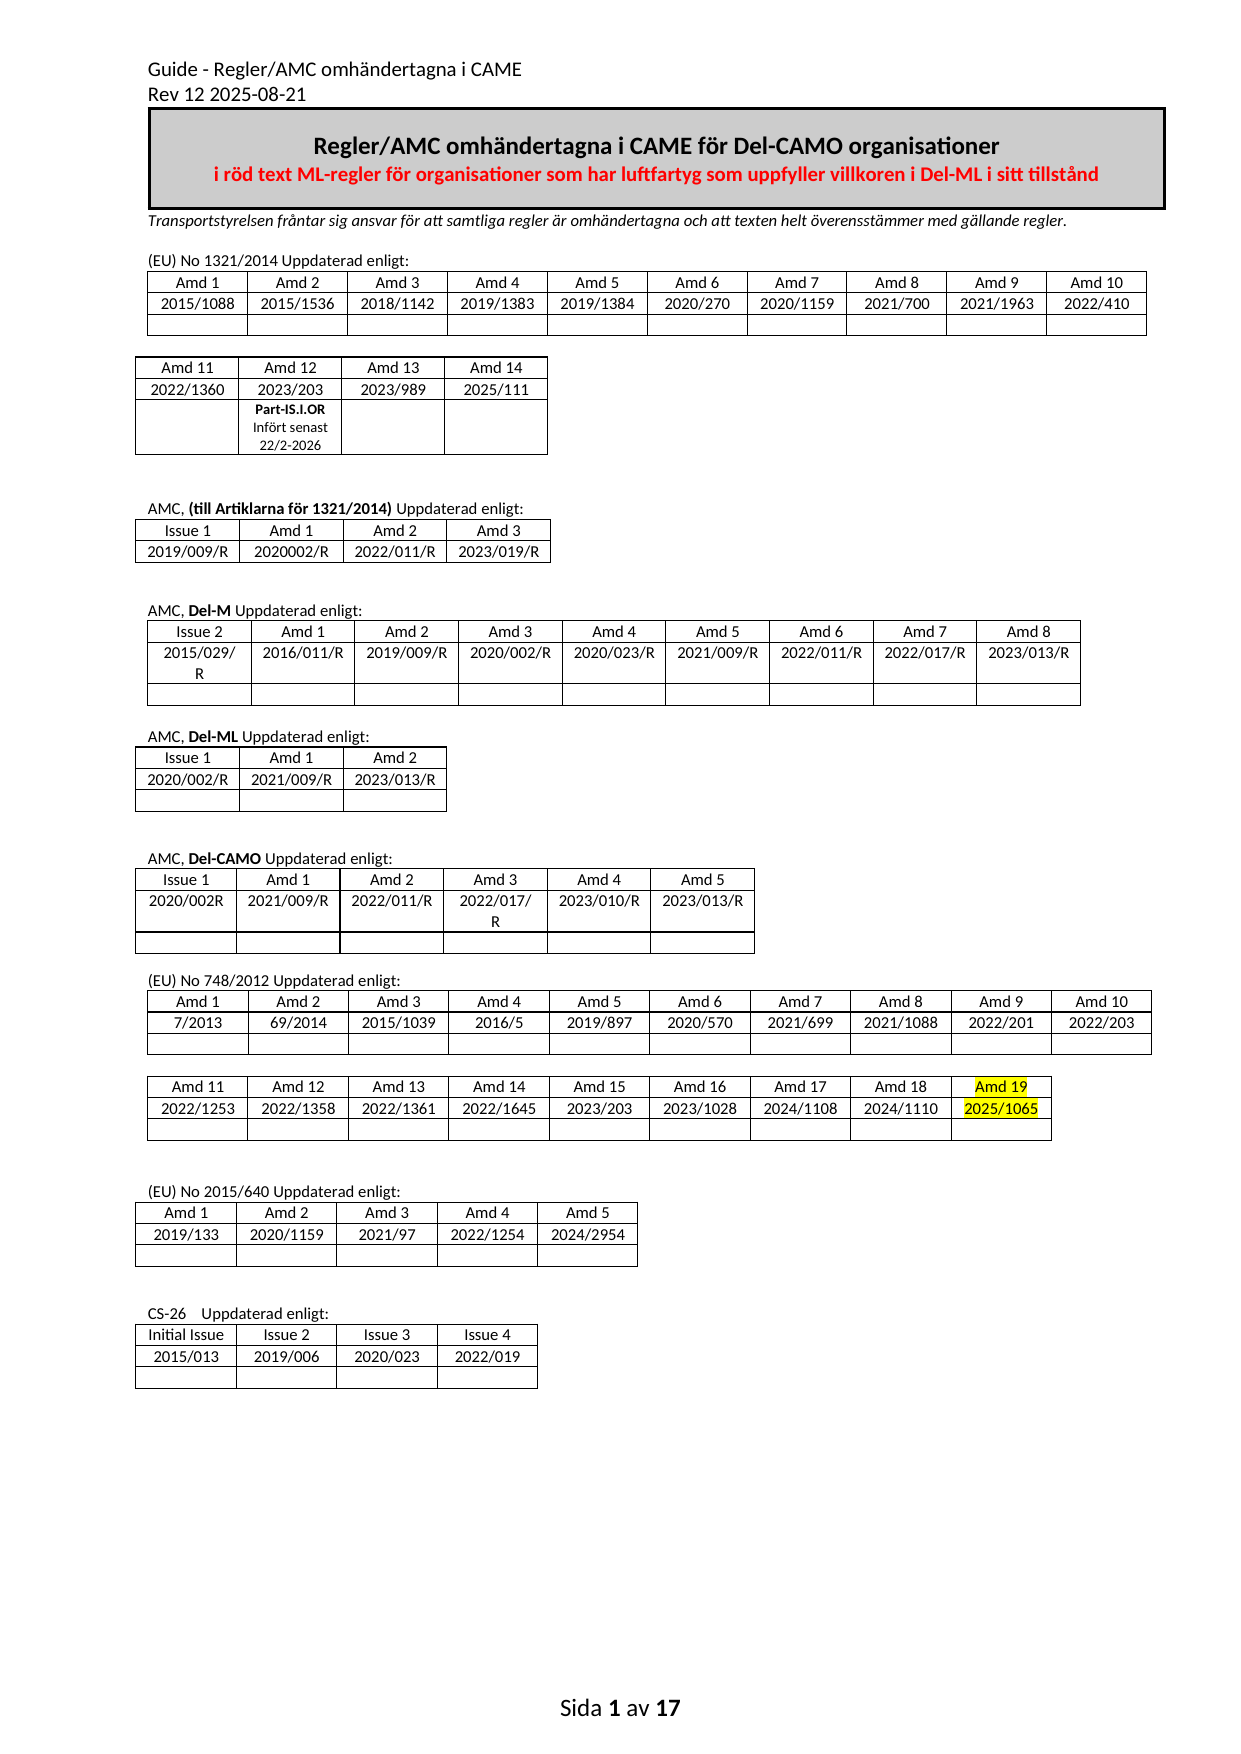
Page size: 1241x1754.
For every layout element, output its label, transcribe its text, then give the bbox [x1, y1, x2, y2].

table_cell [438, 1367, 537, 1388]
table_cell [448, 315, 547, 335]
table_cell 2019/009/R [355, 643, 458, 683]
table_cell [459, 684, 562, 705]
table_cell 2022/1253 [148, 1098, 247, 1118]
table_header Issue 4 [438, 1325, 537, 1345]
table_header Amd 1 [148, 991, 248, 1011]
text Transportstyrelsen fråntar sig ansvar för att samtliga regler är omhändertagna och att texten helt överensstämmer med gällande regler. [148, 210, 1093, 230]
table_cell [748, 315, 846, 335]
table_cell 2023/1028 [650, 1098, 750, 1118]
table_cell 2020/270 [648, 293, 747, 313]
text (EU) No 1321/2014 Uppdaterad enligt: [148, 251, 1093, 271]
table_header Amd 5 [666, 621, 769, 642]
table_cell [548, 933, 650, 953]
text AMC, Del-M Uppdaterad enligt: [148, 600, 1093, 620]
table_cell [136, 790, 239, 811]
table_cell 2019/1384 [548, 293, 647, 313]
table_cell 2015/1039 [349, 1013, 448, 1033]
table_header Amd 6 [648, 272, 747, 292]
table_cell 2021/009/R [666, 643, 769, 683]
table_cell [341, 933, 443, 953]
table_cell 2015/1536 [248, 293, 347, 313]
table_cell 2020/1159 [748, 293, 846, 313]
table_cell [751, 1034, 850, 1054]
table_header Amd 3 [348, 272, 447, 292]
table_cell 2023/013/R [977, 643, 1080, 683]
table_cell [444, 933, 547, 953]
table_header Amd 1 [252, 621, 354, 642]
table_cell 2024/1110 [851, 1098, 951, 1118]
table_header Amd 8 [847, 272, 946, 292]
table_cell 2016/011/R [252, 643, 354, 683]
table_cell [651, 933, 754, 953]
table_header Amd 11 [136, 358, 238, 378]
table_header Amd 1 [148, 272, 247, 292]
table_header Amd 2 [341, 869, 443, 890]
table_header Amd 18 [851, 1077, 951, 1097]
table_cell 2015/013 [136, 1346, 236, 1366]
table_cell 2022/011/R [341, 891, 443, 931]
table_cell [136, 1367, 236, 1388]
text (EU) No 748/2012 Uppdaterad enligt: [148, 970, 1093, 990]
table_cell [136, 400, 238, 453]
table_cell [248, 1119, 348, 1139]
table_cell [650, 1034, 750, 1054]
table_cell 2018/1142 [348, 293, 447, 313]
table_cell [847, 315, 946, 335]
table_header Amd 2 [344, 520, 446, 540]
table_header Amd 1 [136, 1203, 236, 1223]
table_cell [348, 315, 447, 335]
table_header Amd 19 [1027, 1077, 1051, 1097]
table_header Amd 4 [449, 991, 549, 1011]
table_cell [770, 684, 873, 705]
table_cell 2024/2954 [538, 1224, 637, 1244]
table_cell [952, 1034, 1051, 1054]
table_cell 2022/1645 [449, 1098, 549, 1118]
table_cell [445, 400, 547, 453]
table_header Issue 2 [237, 1325, 336, 1345]
table_header Amd 16 [650, 1077, 750, 1097]
table_cell 2020/023/R [563, 643, 665, 683]
table_cell [248, 315, 347, 335]
table_header Amd 9 [947, 272, 1046, 292]
table_header Issue 1 [136, 869, 236, 890]
table_cell 2022/017/R [444, 891, 547, 931]
table_cell [237, 1245, 336, 1266]
table_cell 2020/002R [136, 891, 236, 931]
table_header Amd 5 [538, 1203, 637, 1223]
table_cell [449, 1119, 549, 1139]
table_cell [148, 1034, 248, 1054]
table_cell 2022/019 [438, 1346, 537, 1366]
table_header Amd 8 [977, 621, 1080, 642]
table_cell [1052, 1034, 1151, 1054]
table_header Amd 15 [550, 1077, 649, 1097]
table_cell 2020/023 [337, 1346, 437, 1366]
table_header Amd 5 [651, 869, 754, 890]
table_header Amd 4 [563, 621, 665, 642]
table_cell [563, 684, 665, 705]
table_cell [851, 1034, 951, 1054]
table_cell 2019/1383 [448, 293, 547, 313]
table_header Amd 1 [237, 869, 339, 890]
table_cell 2020/002/R [459, 643, 562, 683]
table_cell [550, 1119, 649, 1139]
table_cell [148, 684, 251, 705]
table_cell 2022/203 [1052, 1013, 1151, 1033]
table_cell [337, 1367, 437, 1388]
table_cell [148, 315, 247, 335]
table_header Amd 8 [851, 991, 951, 1011]
table_cell 2022/017/R [874, 643, 976, 683]
table_cell [1047, 315, 1146, 335]
table_header Issue 1 [136, 520, 239, 540]
table_cell 2019/897 [550, 1013, 649, 1033]
table_cell 2020/1159 [237, 1224, 336, 1244]
table_cell [947, 315, 1046, 335]
table_header Amd 3 [444, 869, 547, 890]
table_cell 2019/006 [237, 1346, 336, 1366]
table_cell Part-IS.I.OR Infört senast 22/2-2026 [239, 400, 341, 453]
table_cell 2021/97 [337, 1224, 437, 1244]
table_header Amd 10 [1047, 272, 1146, 292]
table_cell 2021/699 [751, 1013, 850, 1033]
table_header Amd 1 [240, 520, 343, 540]
table_header Issue 1 [136, 748, 239, 768]
table_header Amd 12 [248, 1077, 348, 1097]
table_header Amd 3 [349, 991, 448, 1011]
table_cell 2023/989 [342, 379, 444, 399]
table_cell 2022/1358 [248, 1098, 348, 1118]
table_header Regler/AMC omhändertagna i CAME för Del-CAMO organisationer i röd text ML-regler för organisationer som har luftfartyg som uppfyller villkoren i Del-ML i sitt tillstånd [151, 110, 1163, 207]
table_cell [349, 1119, 448, 1139]
table_cell [237, 1367, 336, 1388]
table_cell 2019/009/R [136, 541, 239, 562]
table_header Amd 5 [550, 991, 649, 1011]
table_cell [240, 790, 343, 811]
table_cell 2022/201 [952, 1013, 1051, 1033]
table_cell 2022/410 [1047, 293, 1146, 313]
table_cell [874, 684, 976, 705]
table_header Amd 2 [344, 748, 446, 768]
table_cell 2023/019/R [447, 541, 550, 562]
table_cell [550, 1034, 649, 1054]
table_header Amd 10 [1052, 991, 1151, 1011]
table_header Amd 17 [751, 1077, 850, 1097]
table_cell 2022/011/R [344, 541, 446, 562]
table_header Amd 11 [148, 1077, 247, 1097]
table_header Amd 3 [459, 621, 562, 642]
table_cell [449, 1034, 549, 1054]
table_header Amd 1 [240, 748, 343, 768]
table_cell 2023/203 [239, 379, 341, 399]
table_cell [666, 684, 769, 705]
table_cell 7/2013 [148, 1013, 248, 1033]
table_cell 2022/1254 [438, 1224, 537, 1244]
table_cell 2019/133 [136, 1224, 236, 1244]
table_cell [538, 1245, 637, 1266]
table_header Amd 6 [770, 621, 873, 642]
table_cell [237, 933, 339, 953]
table_header Amd 7 [751, 991, 850, 1011]
table_header Amd 7 [874, 621, 976, 642]
table_cell 2020002/R [240, 541, 343, 562]
table_header Amd 3 [337, 1203, 437, 1223]
table_cell 2021/700 [847, 293, 946, 313]
table_header Amd 2 [249, 991, 348, 1011]
table_cell [252, 684, 354, 705]
table_header Amd 9 [952, 991, 1051, 1011]
table_cell [438, 1245, 537, 1266]
table_cell 2021/009/R [237, 891, 339, 931]
text AMC, (till Artiklarna för 1321/2014) Uppdaterad enligt: [148, 498, 1093, 519]
table_cell 2015/029/R [148, 643, 251, 683]
text (EU) No 2015/640 Uppdaterad enligt: [148, 1181, 1093, 1202]
table_header Initial Issue [136, 1325, 236, 1345]
table_cell [650, 1119, 750, 1139]
table_header Amd 2 [237, 1203, 336, 1223]
table_header Amd 4 [448, 272, 547, 292]
table_cell 2022/1361 [349, 1098, 448, 1118]
text CS-26 Uppdaterad enligt: [148, 1303, 1093, 1323]
table_cell [148, 1119, 247, 1139]
table_header Issue 2 [148, 621, 251, 642]
table_cell 2022/1360 [136, 379, 238, 399]
table_cell 2021/1088 [851, 1013, 951, 1033]
table_cell [136, 933, 236, 953]
table_cell 2023/010/R [548, 891, 650, 931]
table_cell 2024/1108 [751, 1098, 850, 1118]
table_cell 2023/203 [550, 1098, 649, 1118]
table_cell [355, 684, 458, 705]
table_cell 2021/009/R [240, 769, 343, 789]
table_cell 2023/013/R [651, 891, 754, 931]
table_cell 2020/570 [650, 1013, 750, 1033]
table_header Amd 2 [248, 272, 347, 292]
table_header Amd 2 [355, 621, 458, 642]
table_header Amd 13 [349, 1077, 448, 1097]
table_cell 2020/002/R [136, 769, 239, 789]
table_header Amd 4 [438, 1203, 537, 1223]
table_cell 2015/1088 [148, 293, 247, 313]
table_cell [337, 1245, 437, 1266]
table_header Amd 7 [748, 272, 846, 292]
table_header Amd 19 [952, 1077, 975, 1097]
text AMC, Del-CAMO Uppdaterad enligt: [148, 848, 1093, 868]
table_cell [342, 400, 444, 453]
table_cell [751, 1119, 850, 1139]
table_header Amd 12 [239, 358, 341, 378]
table_cell 2021/1963 [947, 293, 1046, 313]
table_header Amd 13 [342, 358, 444, 378]
table_cell [952, 1119, 1051, 1139]
table_header Amd 5 [548, 272, 647, 292]
table_cell [548, 315, 647, 335]
table_cell [648, 315, 747, 335]
table_header Issue 3 [337, 1325, 437, 1345]
table_cell 2023/013/R [344, 769, 446, 789]
table_cell [136, 1245, 236, 1266]
table_header Amd 6 [650, 991, 750, 1011]
text AMC, Del-ML Uppdaterad enligt: [148, 726, 1093, 746]
table_cell [977, 684, 1080, 705]
table_cell [249, 1034, 348, 1054]
table_cell 69/2014 [249, 1013, 348, 1033]
table_header Amd 14 [445, 358, 547, 378]
table_cell 2025/111 [445, 379, 547, 399]
table_cell [344, 790, 446, 811]
table_cell [349, 1034, 448, 1054]
table_cell 2022/011/R [770, 643, 873, 683]
table_header Amd 14 [449, 1077, 549, 1097]
table_cell [851, 1119, 951, 1139]
table_header Amd 3 [447, 520, 550, 540]
table_cell 2016/5 [449, 1013, 549, 1033]
table_header Amd 4 [548, 869, 650, 890]
